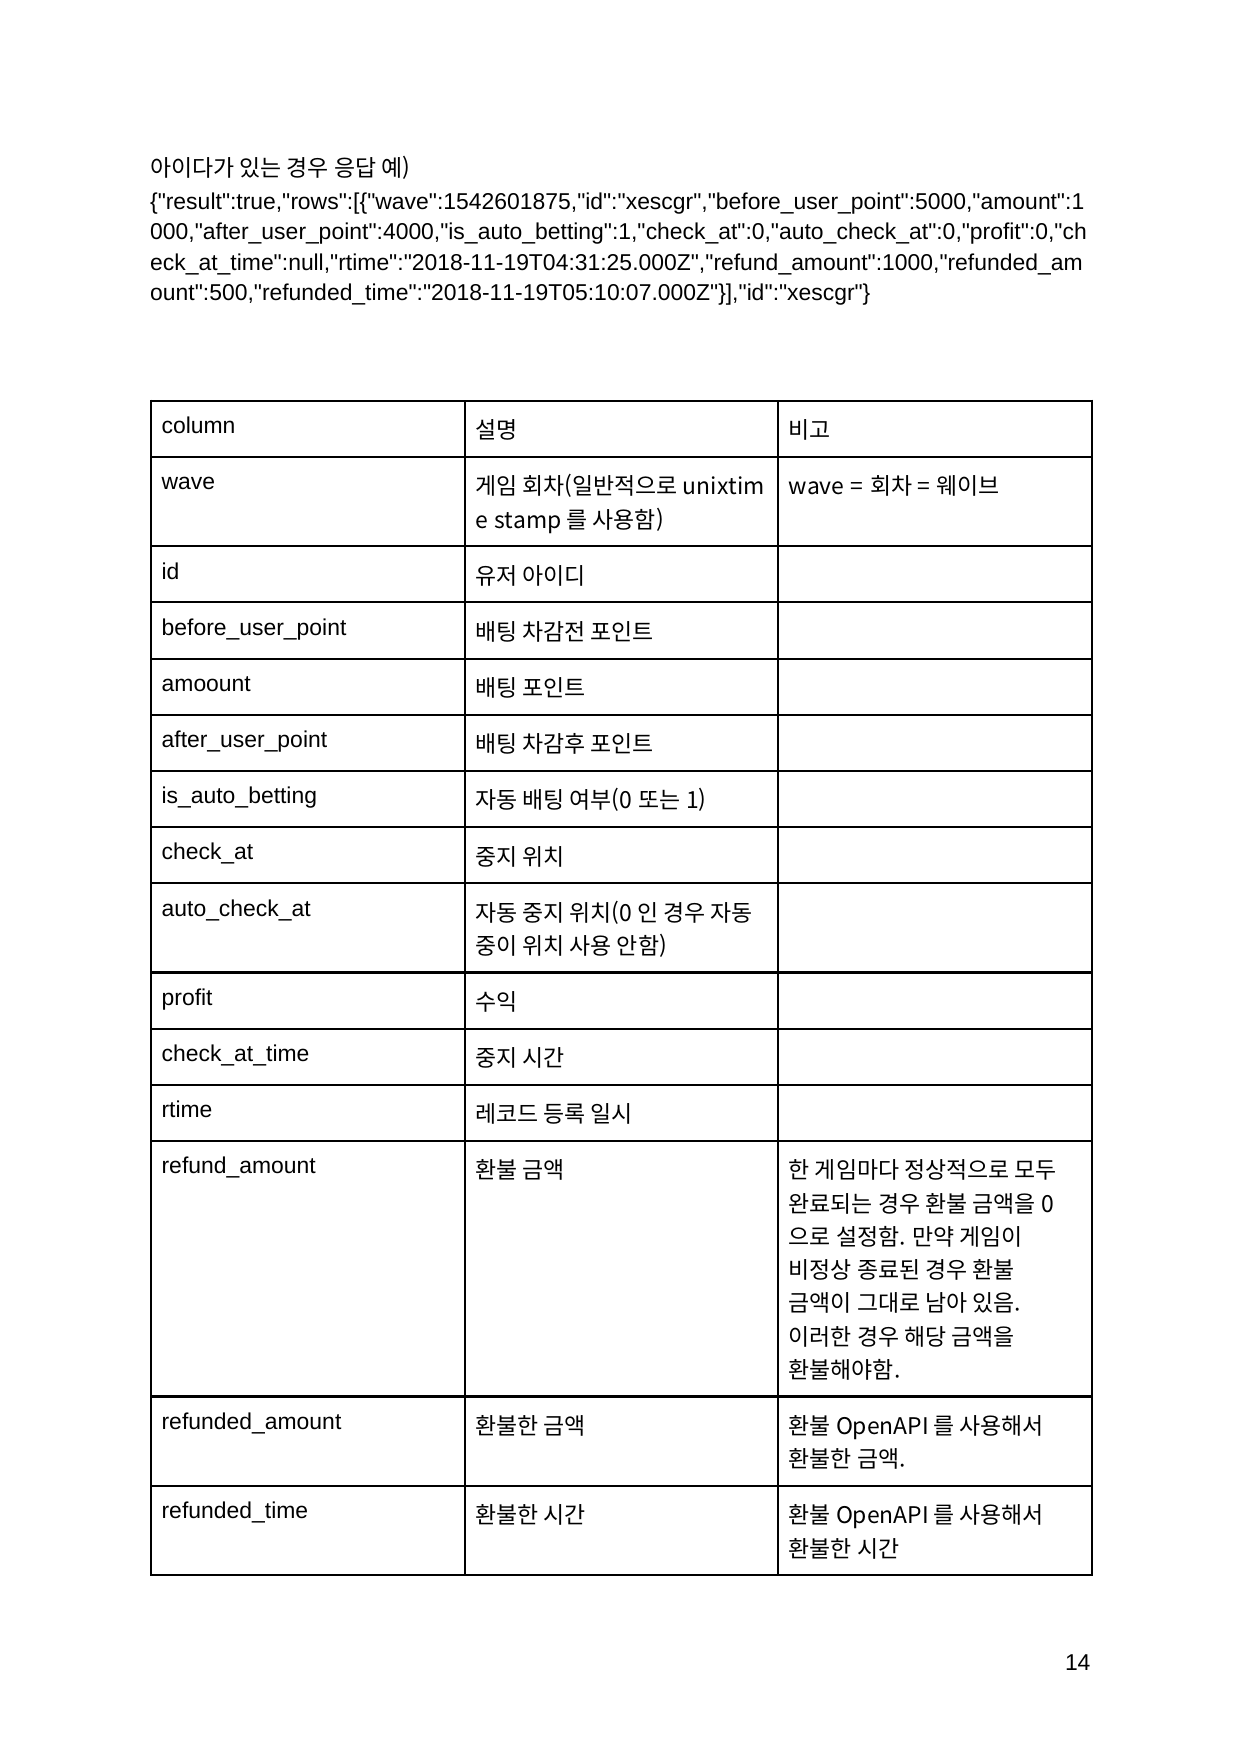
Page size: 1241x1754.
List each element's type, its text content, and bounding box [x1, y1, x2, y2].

table_cell wave = 회차 = 웨이브 [779, 458, 1091, 545]
table_cell [779, 974, 1091, 1027]
table_cell amoount [152, 660, 464, 713]
table_cell wave [152, 458, 464, 545]
text 아이다가 있는 경우 응답 예) [150, 150, 1090, 183]
table_cell 유저 아이디 [466, 547, 777, 601]
table_cell [779, 828, 1091, 882]
table_cell 환불한 시간 [466, 1487, 777, 1574]
table_cell 배팅 차감후 포인트 [466, 716, 777, 770]
table_cell refunded_time [152, 1487, 464, 1574]
text {"result":true,"rows":[{"wave":1542601875,"id":"xescgr","before_user_point":5000,"amount":1000,"after_user_point":4000,"is_auto_betting":1,"check_at":0,"auto_check_at":0,"profit":0,"check_at_time":null,"rtime":"2018-11-19T04:31:25.000Z","refund_amount":1000,"refunded_amount":500,"refunded_time":"2018-11-19T05:10:07.000Z"}],"id":"xescgr"} [150, 188, 1090, 305]
table_cell [779, 547, 1091, 601]
table_cell auto_check_at [152, 884, 464, 971]
table_cell is_auto_betting [152, 772, 464, 826]
table_cell [779, 772, 1091, 826]
table_cell before_user_point [152, 603, 464, 657]
table_cell id [152, 547, 464, 601]
table_cell 레코드 등록 일시 [466, 1086, 777, 1140]
table_cell 게임 회차(일반적으로 unixtime stamp를 사용함) [466, 458, 777, 545]
table_cell 환불 OpenAPI를 사용해서 환불한 시간 [779, 1487, 1091, 1574]
table_cell 환불 OpenAPI를 사용해서 환불한 금액. [779, 1398, 1091, 1485]
table_cell after_user_point [152, 716, 464, 770]
table_cell 중지 위치 [466, 828, 777, 882]
table_cell [779, 1030, 1091, 1084]
table_cell [779, 716, 1091, 770]
table_cell rtime [152, 1086, 464, 1140]
table_cell [779, 660, 1091, 713]
table_cell profit [152, 974, 464, 1027]
table_cell check_at [152, 828, 464, 882]
table_cell 중지 시간 [466, 1030, 777, 1084]
table_cell 배팅 차감전 포인트 [466, 603, 777, 657]
table_cell [779, 1086, 1091, 1140]
table_header 비고 [779, 402, 1091, 456]
table_cell 환불 금액 [466, 1142, 777, 1395]
table_cell 배팅 포인트 [466, 660, 777, 713]
table_header column [152, 402, 464, 456]
table_cell refund_amount [152, 1142, 464, 1395]
table_cell refunded_amount [152, 1398, 464, 1485]
table_cell 자동 배팅 여부(0 또는 1) [466, 772, 777, 826]
table_cell 한 게임마다 정상적으로 모두 완료되는 경우 환불 금액을 0으로 설정함. 만약 게임이 비정상 종료된 경우 환불 금액이 그대로 남아 있음. 이러한 경우 해당 금액을 환불해야함. [779, 1142, 1091, 1395]
table_header 설명 [466, 402, 777, 456]
table_cell check_at_time [152, 1030, 464, 1084]
table_cell 수익 [466, 974, 777, 1027]
table_cell [779, 603, 1091, 657]
table_cell 자동 중지 위치(0인 경우 자동 중이 위치 사용 안함) [466, 884, 777, 971]
table_cell 환불한 금액 [466, 1398, 777, 1485]
table_cell [779, 884, 1091, 971]
